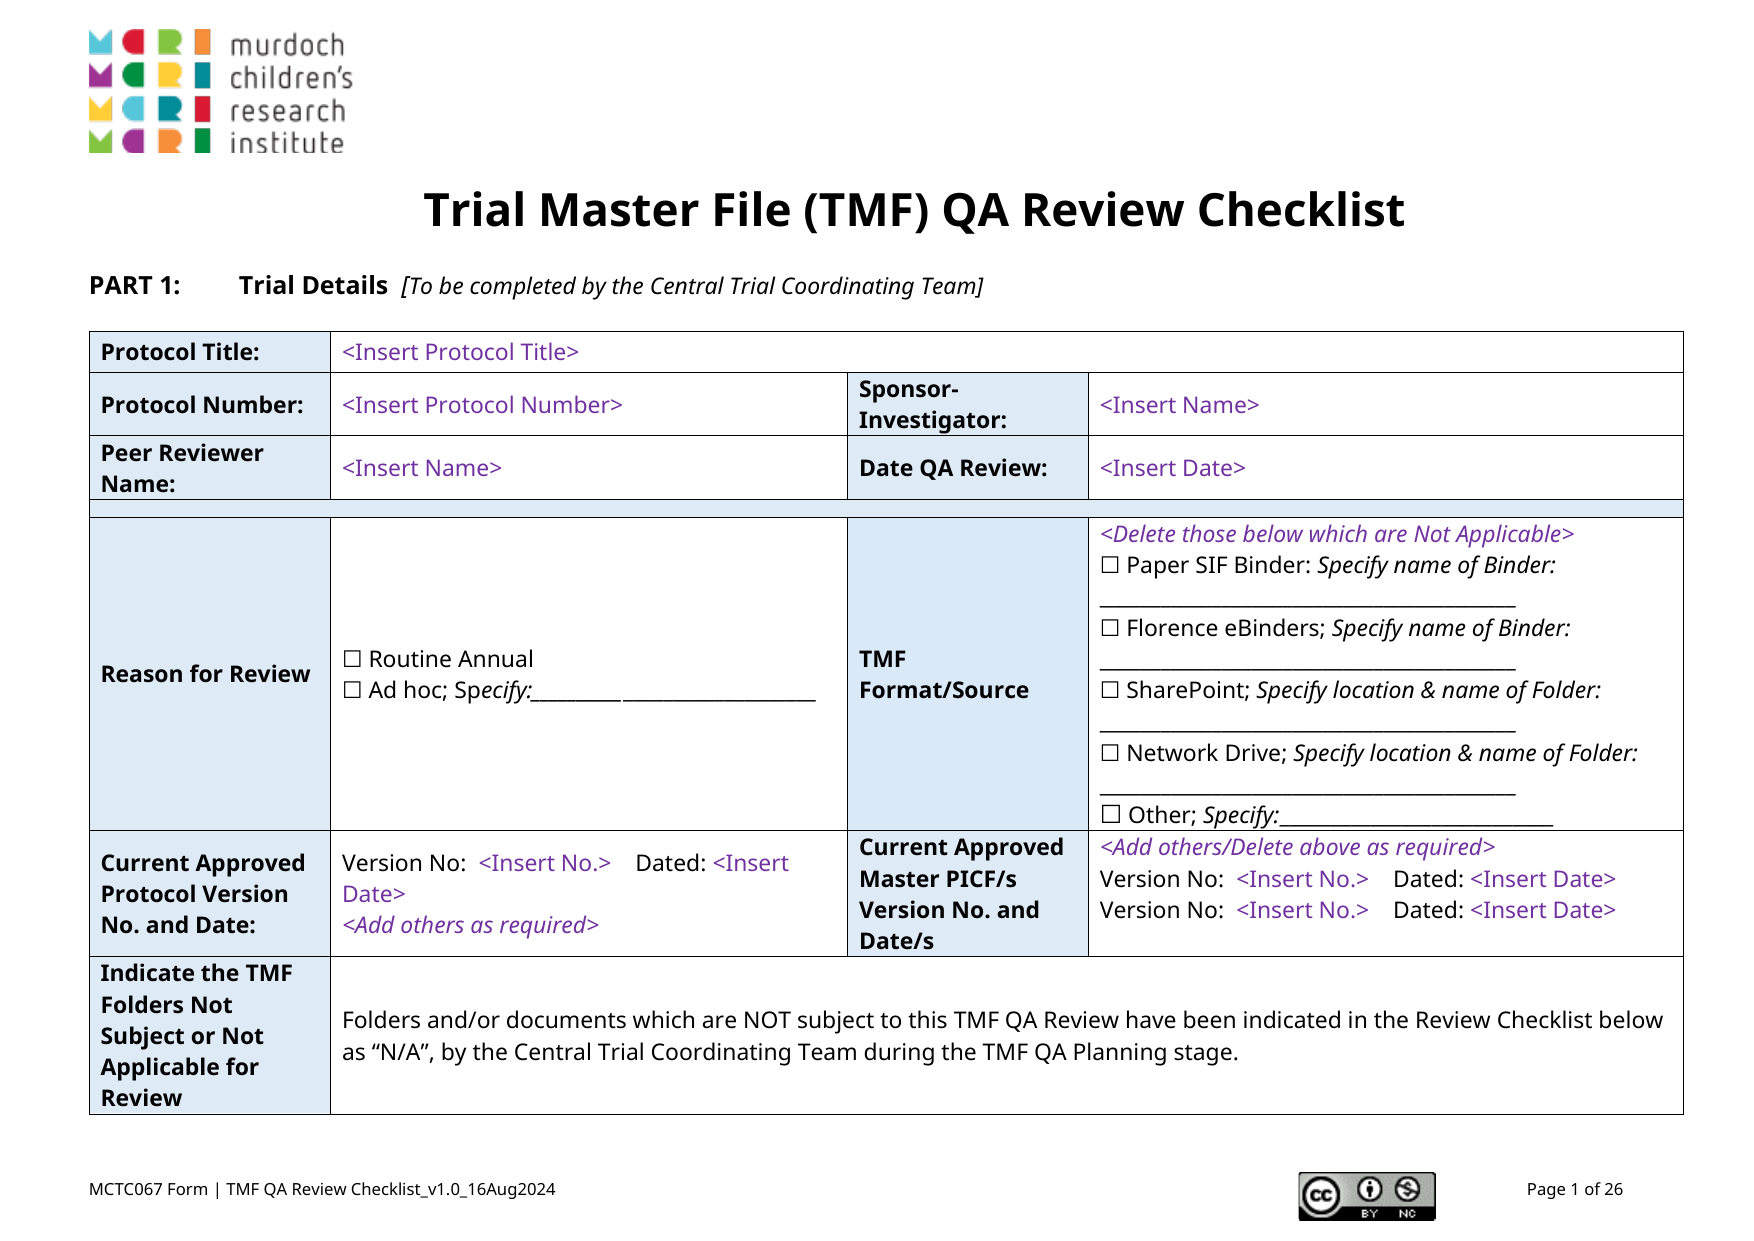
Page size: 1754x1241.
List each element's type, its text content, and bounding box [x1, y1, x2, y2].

table_cell Routine Annual Ad hoc; Specify:_____________________________ [331, 518, 847, 830]
table_cell Reason for Review [90, 518, 330, 830]
table_cell Indicate the TMF Folders Not Subject or Not Applicable for Review [90, 957, 330, 1113]
table_header <Insert Protocol Title> [331, 332, 1683, 372]
table_cell <Insert Protocol Number> [331, 373, 847, 435]
table_header Protocol Title: [90, 332, 330, 372]
table_cell Protocol Number: [90, 373, 330, 435]
table_cell [90, 500, 1683, 517]
table_cell Folders and/or documents which are NOT subject to this TMF QA Review have been indicated in the Review Checklist below as “N/A”, by the Central Trial Coordinating Team during the TMF QA Planning stage. [331, 957, 1683, 1113]
picture [1298, 1172, 1436, 1221]
table_cell <Insert Date> [1089, 436, 1683, 499]
table_cell Version No: <Insert No.> Dated: <Insert Date> <Add others as required> [331, 831, 847, 956]
table_cell Current Approved Protocol Version No. and Date: [90, 831, 330, 956]
text PART 1: Trial Details [To be completed by the Central Trial Coordinating Team] [89, 268, 1665, 302]
table_cell <Delete those below which are Not Applicable> Paper SIF Binder: Specify name of Binder: _________________________________________ Florence eBinders; Specify name of Binder: _________________________________________ SharePoint; Specify location & name of Folder: _________________________________________ Network Drive; Specify location & name of Folder: _________________________________________ Other; Specify:___________________________ [1089, 518, 1683, 830]
table_cell Peer Reviewer Name: [90, 436, 330, 499]
table_cell Current Approved Master PICF/s Version No. and Date/s [848, 831, 1088, 956]
table_cell Sponsor-Investigator: [848, 373, 1088, 435]
text Trial Master File (TMF) QA Review Checklist [89, 177, 1665, 239]
table_cell TMF Format/Source [848, 518, 1088, 830]
table_cell Date QA Review: [848, 436, 1088, 499]
table_cell <Insert Name> [331, 436, 847, 499]
table_cell <Insert Name> [1089, 373, 1683, 435]
table_cell <Add others/Delete above as required> Version No: <Insert No.> Dated: <Insert Date> Version No: <Insert No.> Dated: <Insert Date> [1089, 831, 1683, 956]
